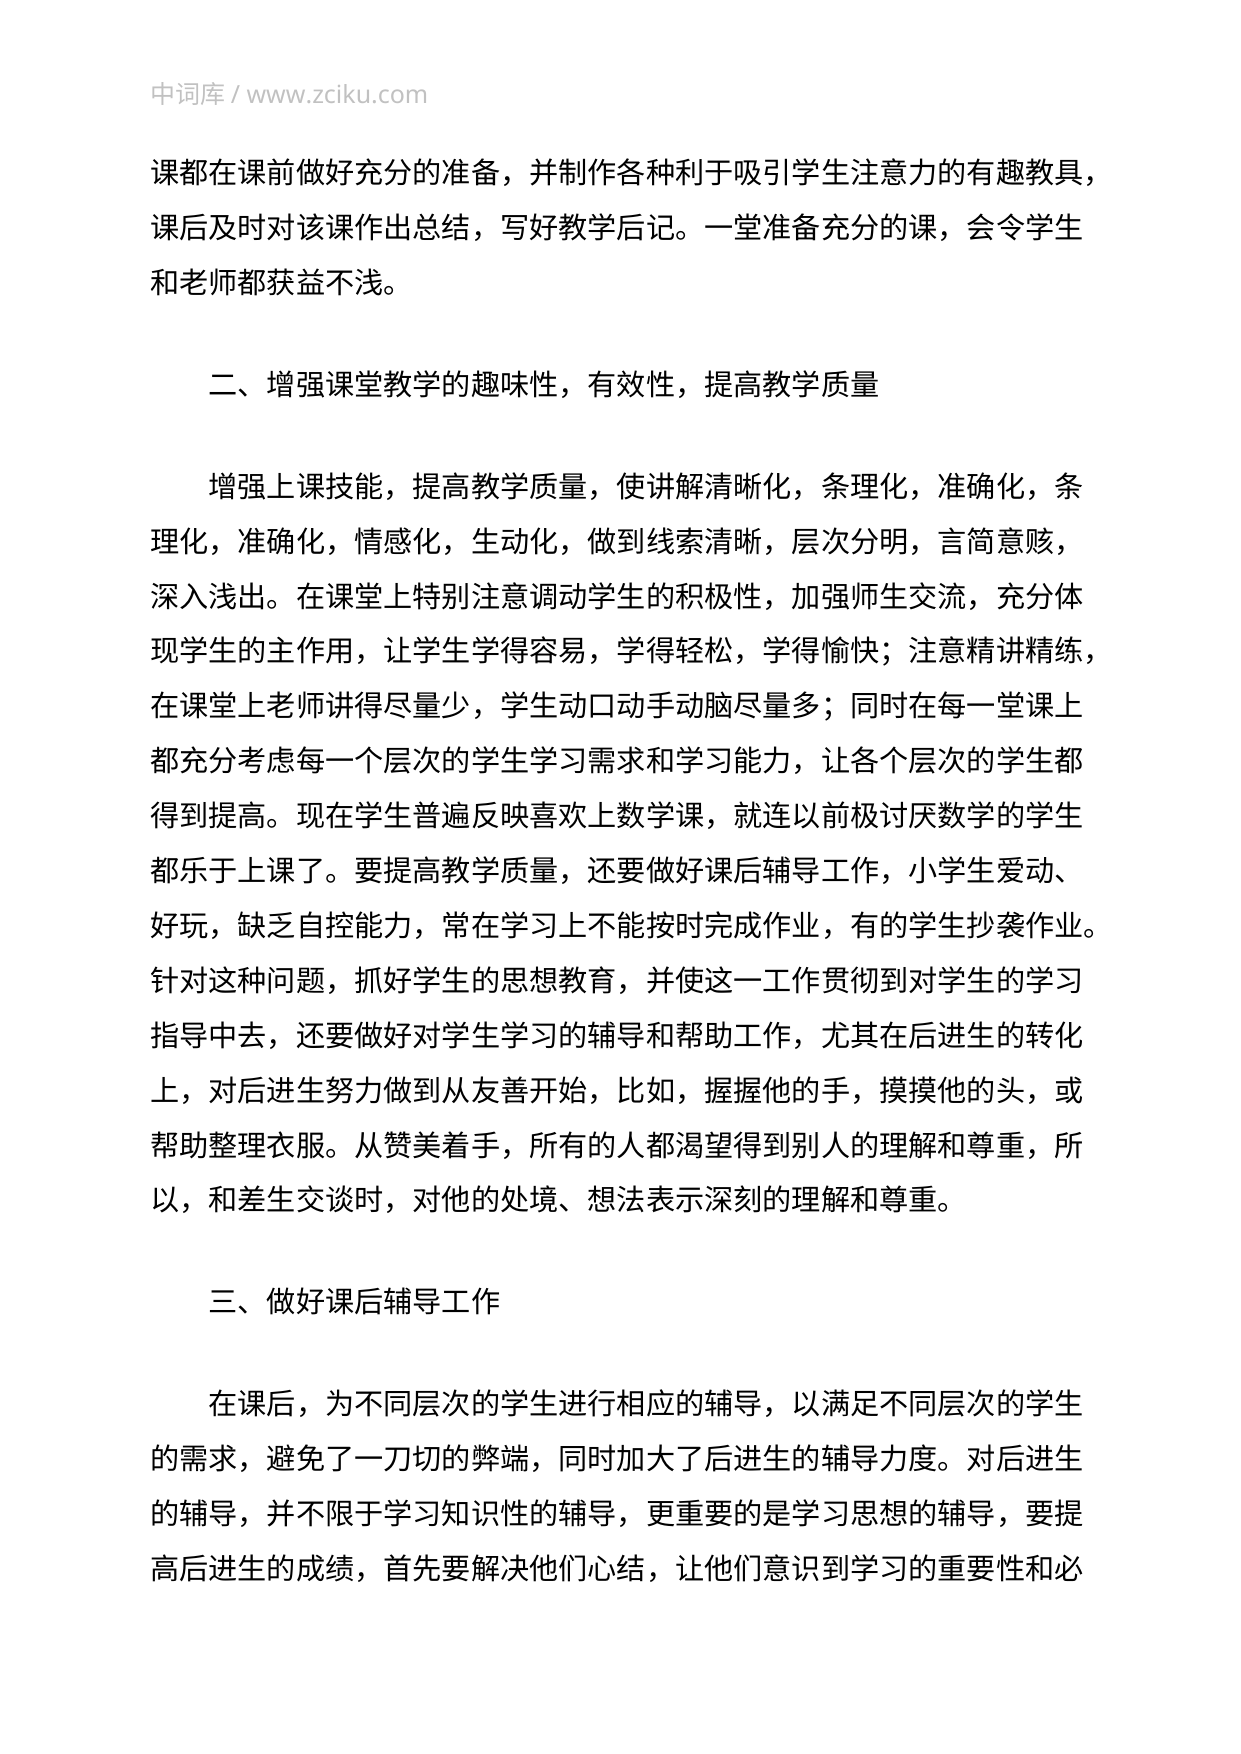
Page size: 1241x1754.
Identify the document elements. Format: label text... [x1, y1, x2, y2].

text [150, 150, 1090, 302]
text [150, 1381, 1090, 1587]
text 三、做好课后辅导工作 [150, 1279, 1090, 1321]
text 增强上课技能，提高教学质量，使讲解清晰化，条理化，准确化，条理化，准确化，情感化，生动化，做到线索清晰，层次分明，言简意赅，深入浅出。在课堂上特别注意调动学生的积极性，加强师生交流，充分体现学生的主作用，让学生学得容易，学得轻松，学得愉快；注意精讲精练，在课堂上老师讲得尽量少，学生动口动手动脑尽量多；同时在每一堂课上都充分考虑每一个层次的学生学习需求和学习能力，让各个层次的学生都得到提高。现在学生普遍反映喜欢上数学课，就连以前极讨厌数学的学生都乐于上课了。要提高教学质量，还要做好课后辅导工作，小学生爱动、好玩，缺乏自控能力，常在学习上不能按时完成作业，有的学生抄袭作业。针对这种问题，抓好学生的思想教育，并使这一工作贯彻到对学生的学习指导中去，还要做好对学生学习的辅导和帮助工作，尤其在后进生的转化上，对后进生努力做到从友善开始，比如，握握他的手，摸摸他的头，或帮助整理衣服。从赞美着手，所有的人都渴望得到别人的理解和尊重，所以，和差生交谈时，对他的处境、想法表示深刻的理解和尊重。 [150, 463, 1090, 1219]
text 二、增强课堂教学的趣味性，有效性，提高教学质量 [150, 362, 1090, 404]
